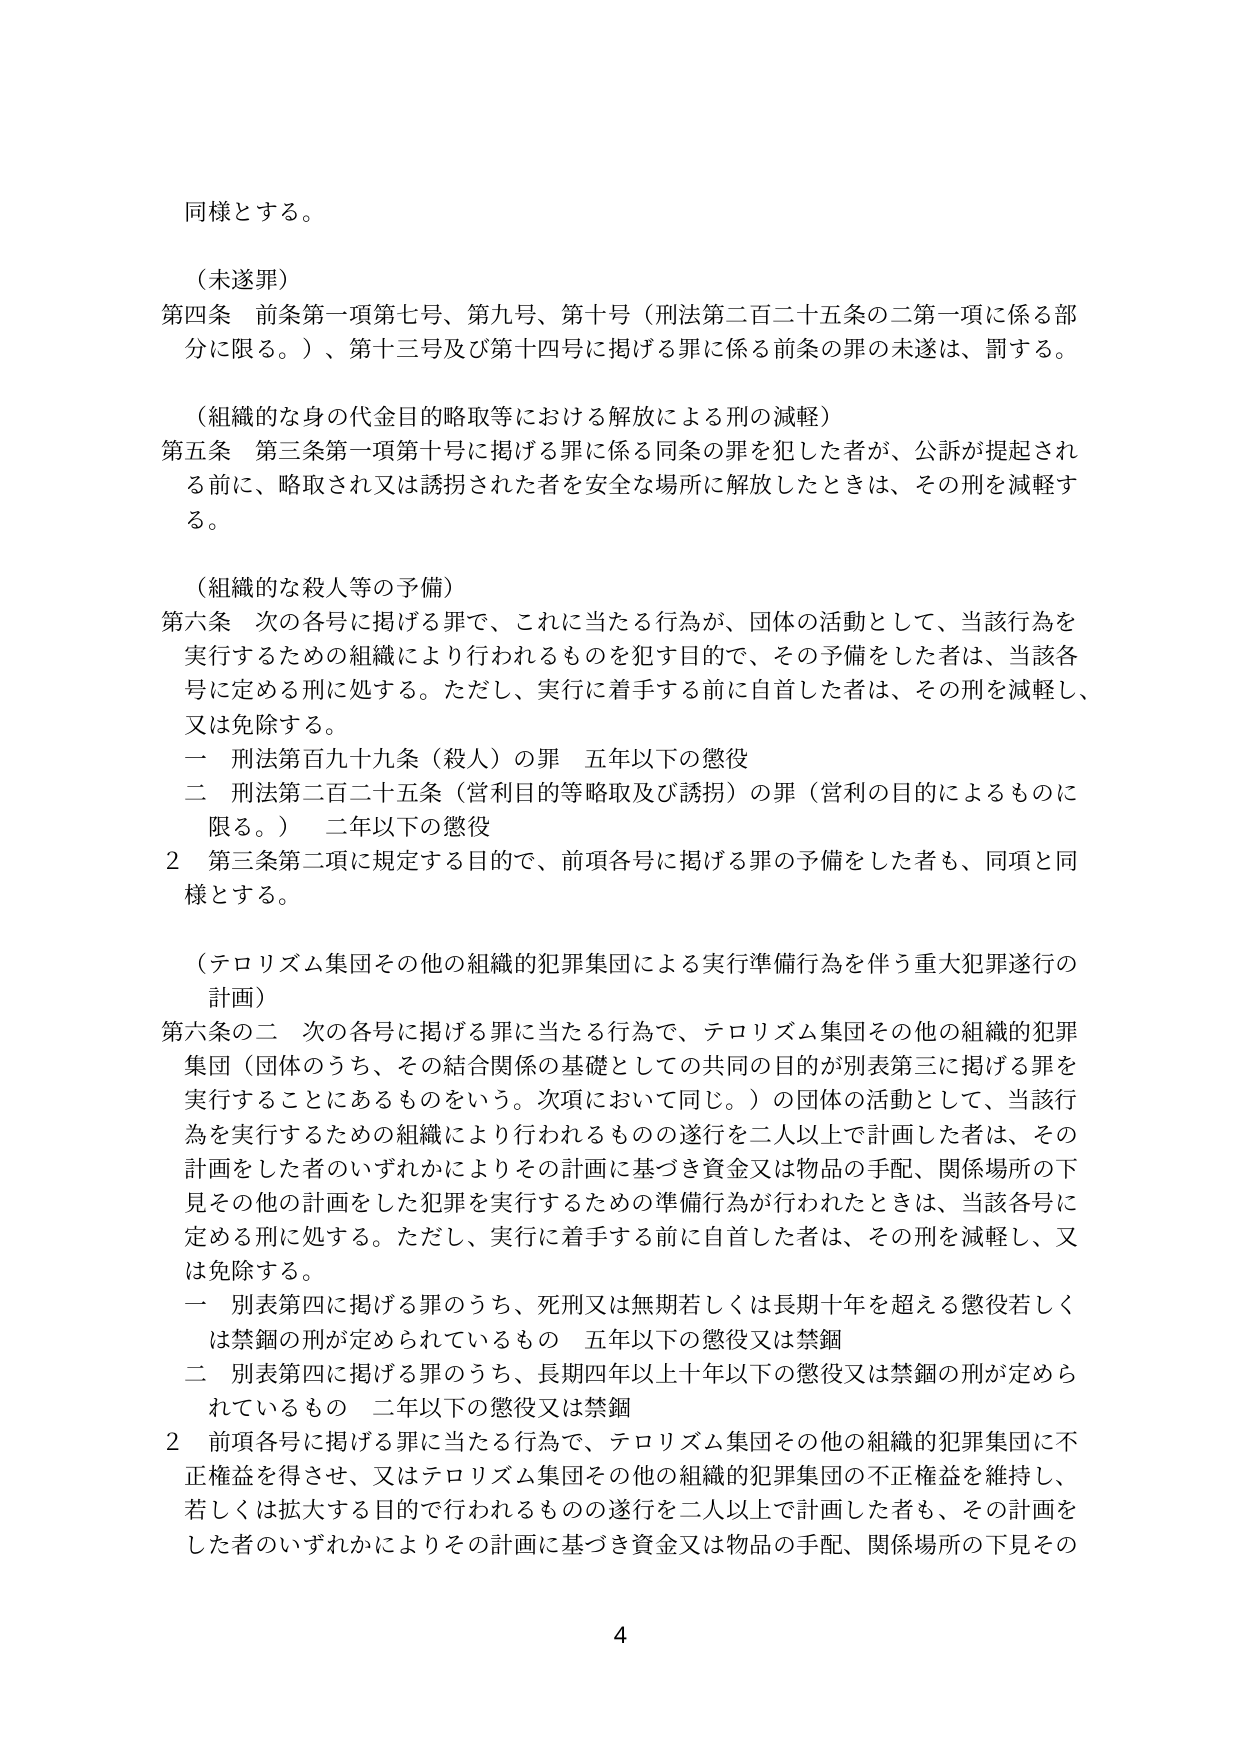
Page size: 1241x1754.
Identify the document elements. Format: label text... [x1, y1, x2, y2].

text （未遂罪） [184, 262, 1079, 296]
text 一 刑法第百九十九条（殺人）の罪 五年以下の懲役 [184, 740, 1079, 774]
text 二 刑法第二百二十五条（営利目的等略取及び誘拐）の罪（営利の目的によるものに限る。） 二年以下の懲役 [184, 774, 1079, 843]
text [161, 194, 1079, 228]
text 一 別表第四に掲げる罪のうち、死刑又は無期若しくは長期十年を超える懲役若しくは禁錮の刑が定められているもの 五年以下の懲役又は禁錮 [184, 1287, 1079, 1355]
text 第六条 次の各号に掲げる罪で、これに当たる行為が、団体の活動として、当該行為を実行するための組織により行われるものを犯す目的で、その予備をした者は、当該各号に定める刑に処する。ただし、実行に着手する前に自首した者は、その刑を減軽し、又は免除する。 [161, 604, 1079, 740]
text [161, 1424, 1079, 1560]
text ２ 第三条第二項に規定する目的で、前項各号に掲げる罪の予備をした者も、同項と同様とする。 [161, 843, 1079, 911]
text （テロリズム集団その他の組織的犯罪集団による実行準備行為を伴う重大犯罪遂行の計画） [184, 945, 1079, 1014]
text 第四条 前条第一項第七号、第九号、第十号（刑法第二百二十五条の二第一項に係る部分に限る。）、第十三号及び第十四号に掲げる罪に係る前条の罪の未遂は、罰する。 [161, 296, 1079, 364]
text 第五条 第三条第一項第十号に掲げる罪に係る同条の罪を犯した者が、公訴が提起される前に、略取され又は誘拐された者を安全な場所に解放したときは、その刑を減軽する。 [161, 433, 1079, 535]
text 第六条の二 次の各号に掲げる罪に当たる行為で、テロリズム集団その他の組織的犯罪集団（団体のうち、その結合関係の基礎としての共同の目的が別表第三に掲げる罪を実行することにあるものをいう。次項において同じ。）の団体の活動として、当該行為を実行するための組織により行われるものの遂行を二人以上で計画した者は、その計画をした者のいずれかによりその計画に基づき資金又は物品の手配、関係場所の下見その他の計画をした犯罪を実行するための準備行為が行われたときは、当該各号に定める刑に処する。ただし、実行に着手する前に自首した者は、その刑を減軽し、又は免除する。 [161, 1014, 1079, 1287]
text 二 別表第四に掲げる罪のうち、長期四年以上十年以下の懲役又は禁錮の刑が定められているもの 二年以下の懲役又は禁錮 [184, 1355, 1079, 1424]
text （組織的な殺人等の予備） [184, 569, 1079, 604]
text （組織的な身の代金目的略取等における解放による刑の減軽） [184, 399, 1079, 433]
